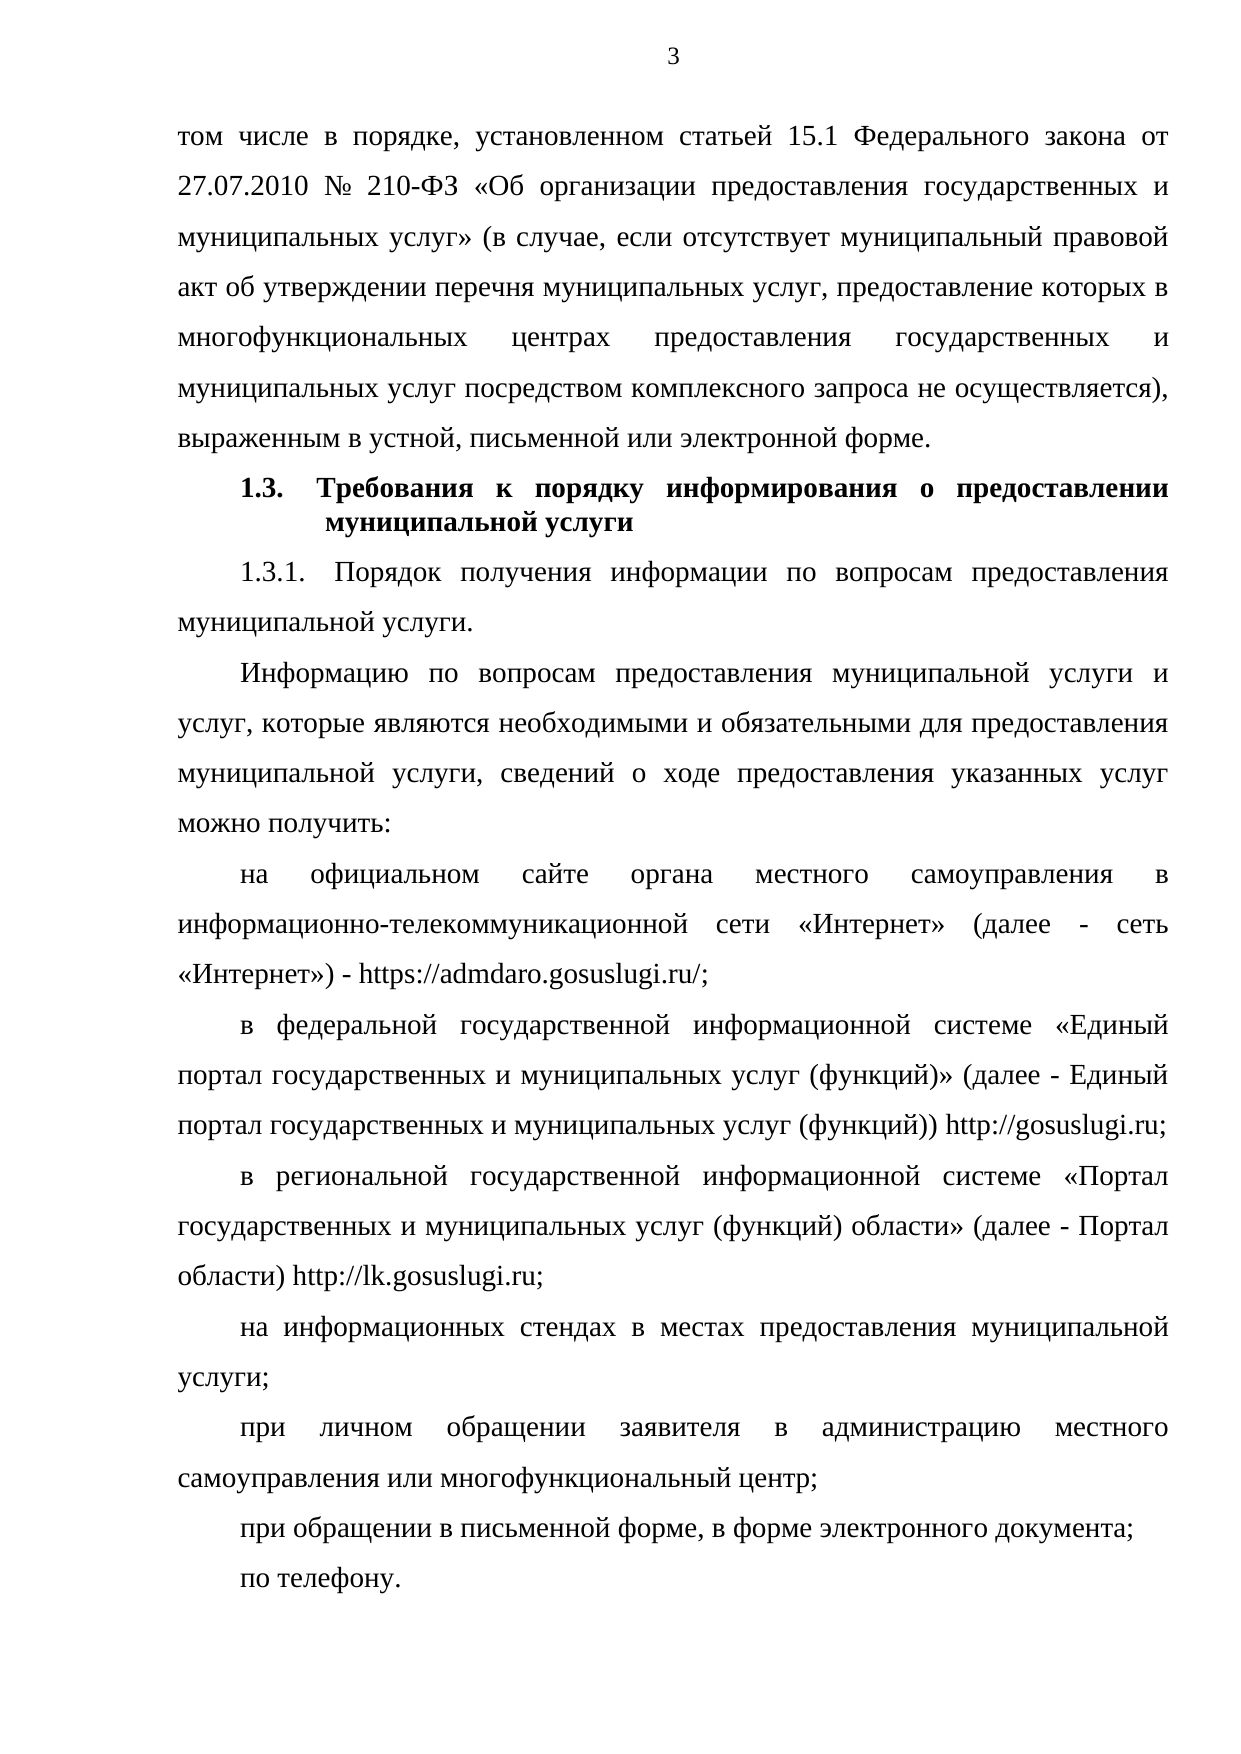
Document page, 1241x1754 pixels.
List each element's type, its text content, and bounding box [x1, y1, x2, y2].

text при обращении в письменной форме, в форме электронного документа; [177, 1510, 1169, 1543]
list Требования к порядку информирования о предоставлении муниципальной услуги [240, 470, 1169, 537]
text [177, 118, 1169, 453]
text по телефону. [177, 1560, 1169, 1594]
text на информационных стендах в местах предоставления муниципальной услуги; [177, 1309, 1169, 1393]
text Информацию по вопросам предоставления муниципальной услуги и услуг, которые являются необходимыми и обязательными для предоставления муниципальной услуги, сведений о ходе предоставления указанных услуг можно получить: [177, 655, 1169, 839]
text в региональной государственной информационной системе «Портал государственных и муниципальных услуг (функций) области» (далее - Портал области) http://lk.gosuslugi.ru; [177, 1158, 1169, 1292]
text при личном обращении заявителя в администрацию местного самоуправления или многофункциональный центр; [177, 1409, 1169, 1493]
list Порядок получения информации по вопросам предоставления муниципальной услуги. [177, 554, 1169, 638]
text на официальном сайте органа местного самоуправления в информационно-телекоммуникационной сети «Интернет» (далее - сеть «Интернет») - https://admdaro.gosuslugi.ru/; [177, 856, 1169, 990]
text в федеральной государственной информационной системе «Единый портал государственных и муниципальных услуг (функций)» (далее - Единый портал государственных и муниципальных услуг (функций)) http://gosuslugi.ru; [177, 1007, 1169, 1141]
